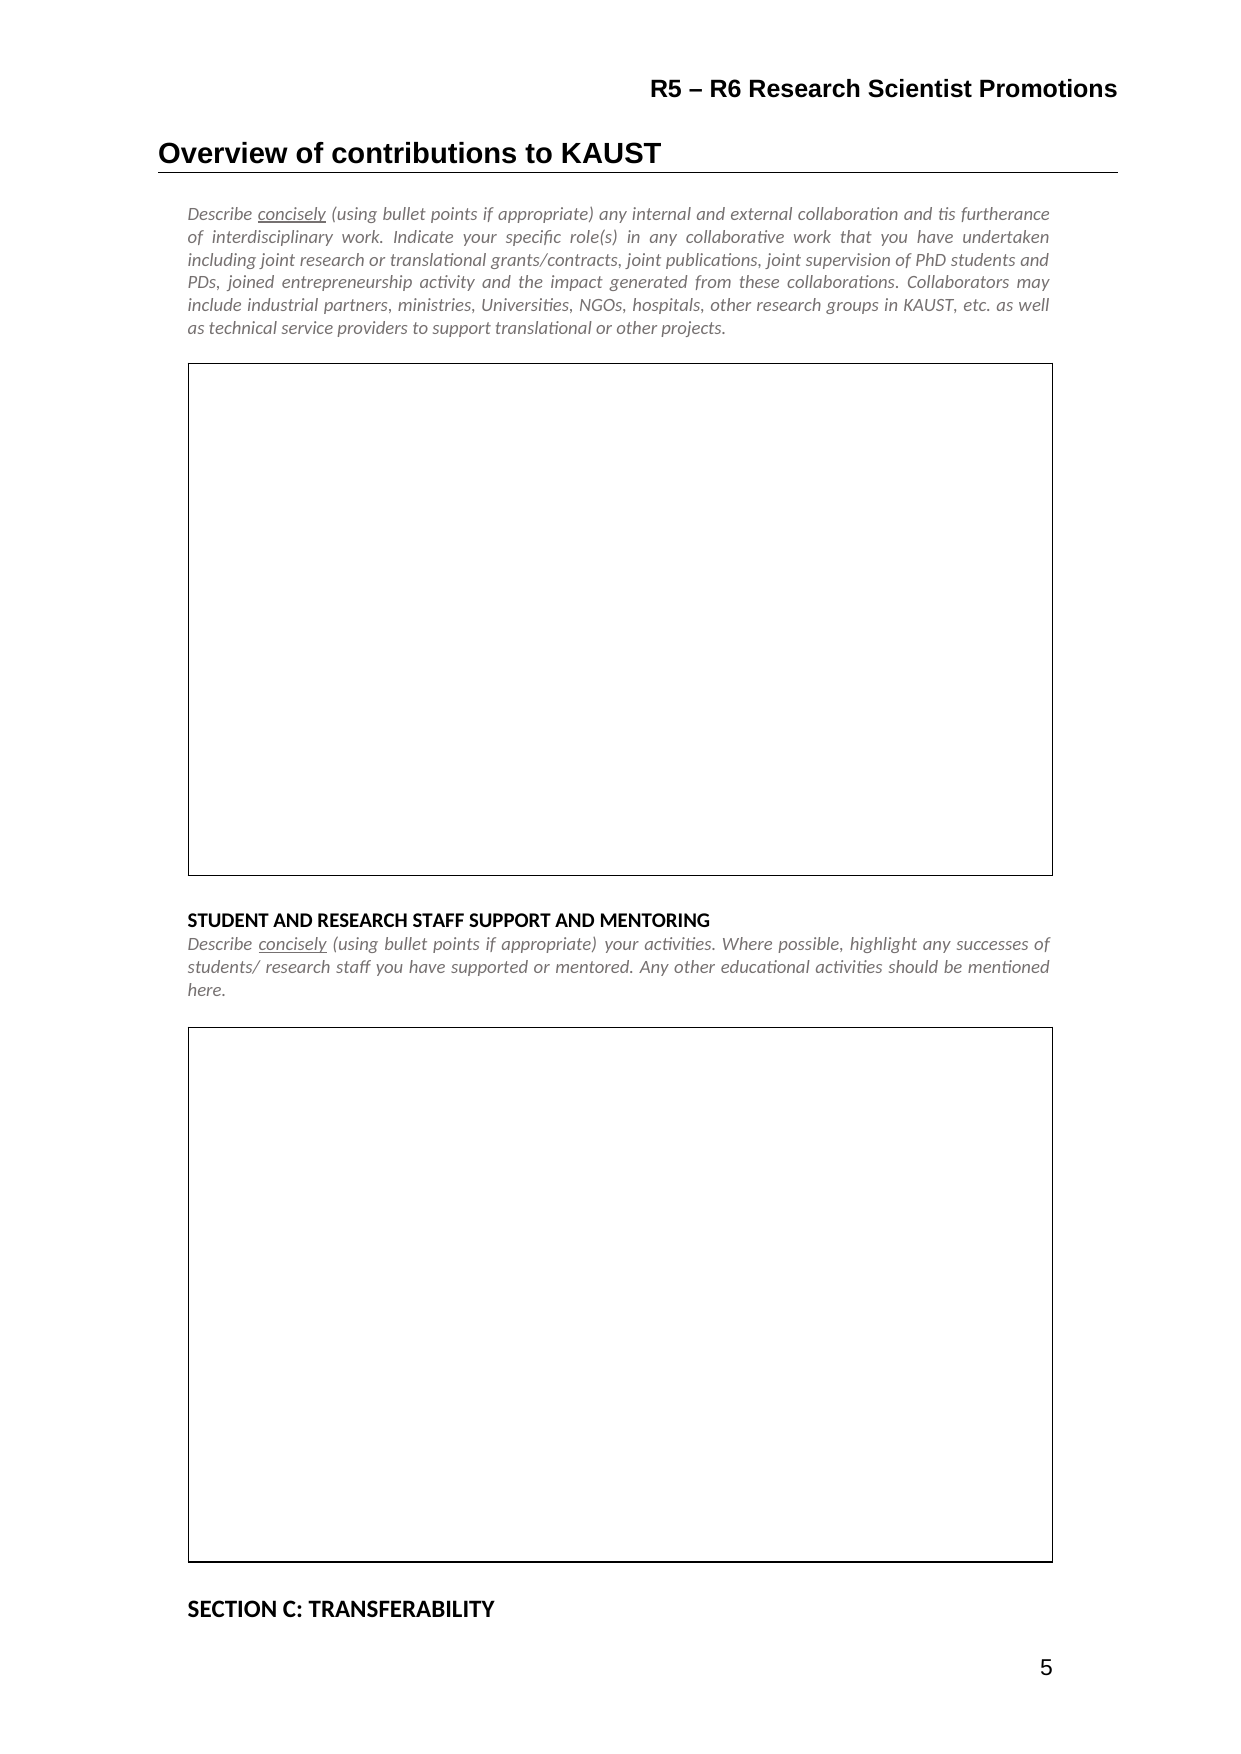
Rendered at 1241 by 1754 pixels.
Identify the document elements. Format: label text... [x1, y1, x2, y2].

text Describe concisely (using bullet points if appropriate) your activities. Where possible, highlight any successes of students/ research staff you have supported or mentored. Any other educational activities should be mentioned here. [187, 932, 1053, 1001]
text Describe concisely (using bullet points if appropriate) any internal and external collaboration and tis furtherance of interdisciplinary work. Indicate your specific role(s) in any collaborative work that you have undertaken including joint research or translational grants/contracts, joint publications, joint supervision of PhD students and PDs, joined entrepreneurship activity and the impact generated from these collaborations. Collaborators may include industrial partners, ministries, Universities, NGOs, hospitals, other research groups in KAUST, etc. as well as technical service providers to support translational or other projects. [187, 202, 1053, 339]
table_header [189, 364, 1052, 875]
text STUDENT AND RESEARCH STAFF SUPPORT AND MENTORING [187, 907, 1053, 932]
text SECTION C: TRANSFERABILITY [187, 1593, 1053, 1623]
table_header [189, 1028, 1052, 1561]
